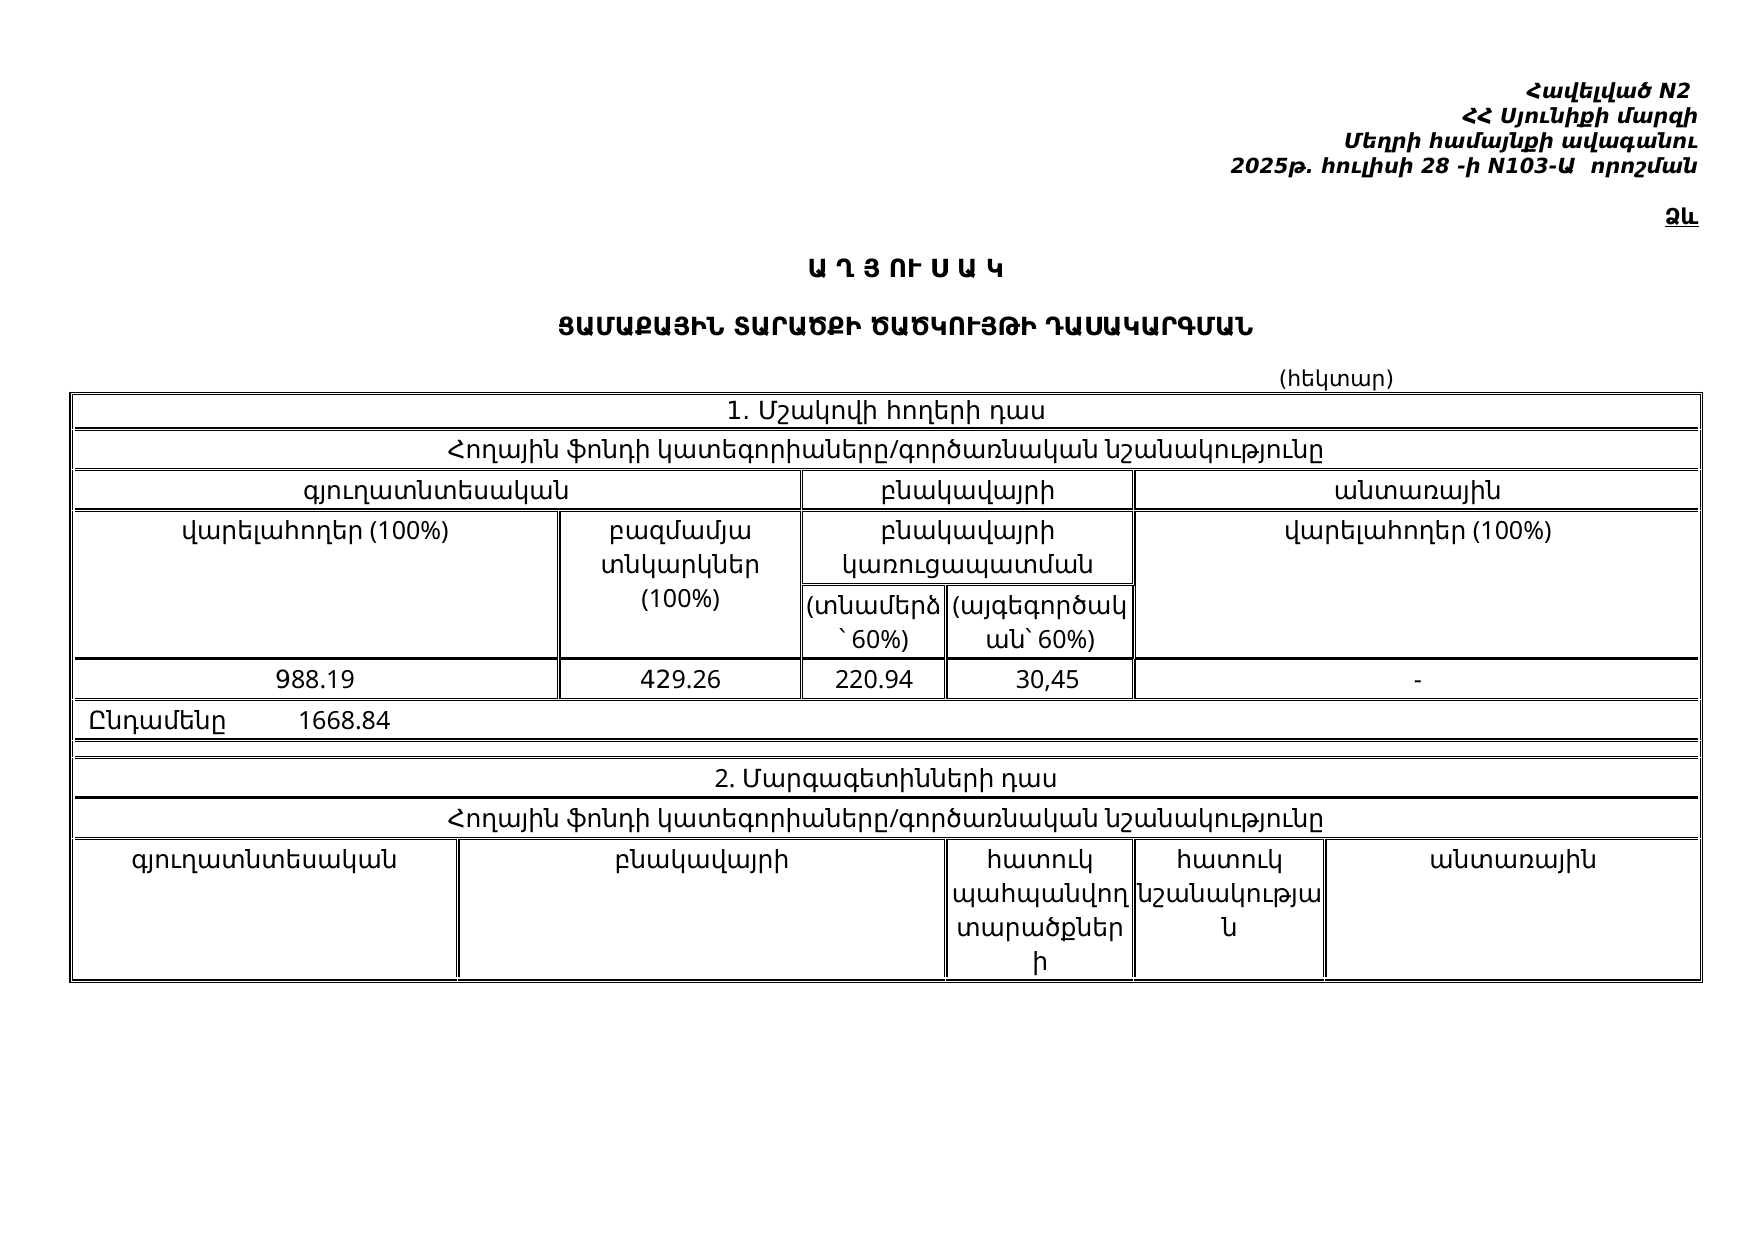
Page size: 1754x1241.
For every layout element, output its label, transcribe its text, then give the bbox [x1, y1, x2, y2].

text Ա Ղ Յ ՈՒ Ս Ա Կ [74, 254, 1698, 284]
table_cell գյուղատնտեսական [71, 468, 802, 508]
table_cell (տնամերձ՝ 60%) [803, 586, 944, 657]
table_cell գյուղատնտեսական [73, 836, 458, 979]
table_cell 30,45 [948, 660, 1132, 698]
table_cell վարելահողեր (100%) [1136, 508, 1700, 657]
table_cell վարելահողեր (100%) [73, 508, 557, 657]
text 2025թ. հուլիսի 28 -ի N103-Ա որոշման Ձև [74, 153, 1698, 229]
table_cell [73, 738, 1700, 756]
table_cell բնակավայրի [803, 471, 1132, 508]
table_header (հեկտար) [378, 366, 1394, 392]
table_cell հատուկ նշանակության [1134, 838, 1325, 979]
table_cell 220.94 [803, 660, 944, 698]
text Հավելված N2 ՀՀ Սյունիքի մարզի [74, 78, 1698, 128]
text Մեղրի համայնքի ավագանու [74, 128, 1698, 153]
table_cell Հողային ֆոնդի կատեգորիաները/գործառնական նշանակությունը [73, 796, 1700, 836]
table_cell հատուկ պահպանվող տարածքների [946, 838, 1134, 979]
table_cell 429.26 [561, 660, 800, 698]
table_cell 988.19 [73, 657, 557, 698]
table_cell (այգեգործական՝ 60%) [948, 586, 1132, 657]
table_cell բնակավայրի [458, 838, 946, 979]
table_cell անտառային [1325, 836, 1700, 979]
table_cell Հողային ֆոնդի կատեգորիաները/գործառնական նշանակությունը [73, 427, 1700, 468]
table_cell 2. Մարգագետինների դաս [71, 756, 1701, 796]
table_cell բնակավայրի կառուցապատման [803, 512, 1132, 582]
table_cell բազմամյա տնկարկներ (100%) [561, 512, 800, 657]
table_cell անտառային [1134, 468, 1701, 508]
table_header 1. Մշակովի հողերի դաս [73, 395, 1700, 427]
table_cell - [1136, 657, 1700, 698]
table_cell Ընդամենը 1668.84 [71, 698, 1701, 738]
text ՑԱՄԱՔԱՅԻՆ ՏԱՐԱԾՔԻ ԾԱԾԿՈՒՅԹԻ ԴԱՍԱԿԱՐԳՄԱՆ [74, 312, 1698, 341]
